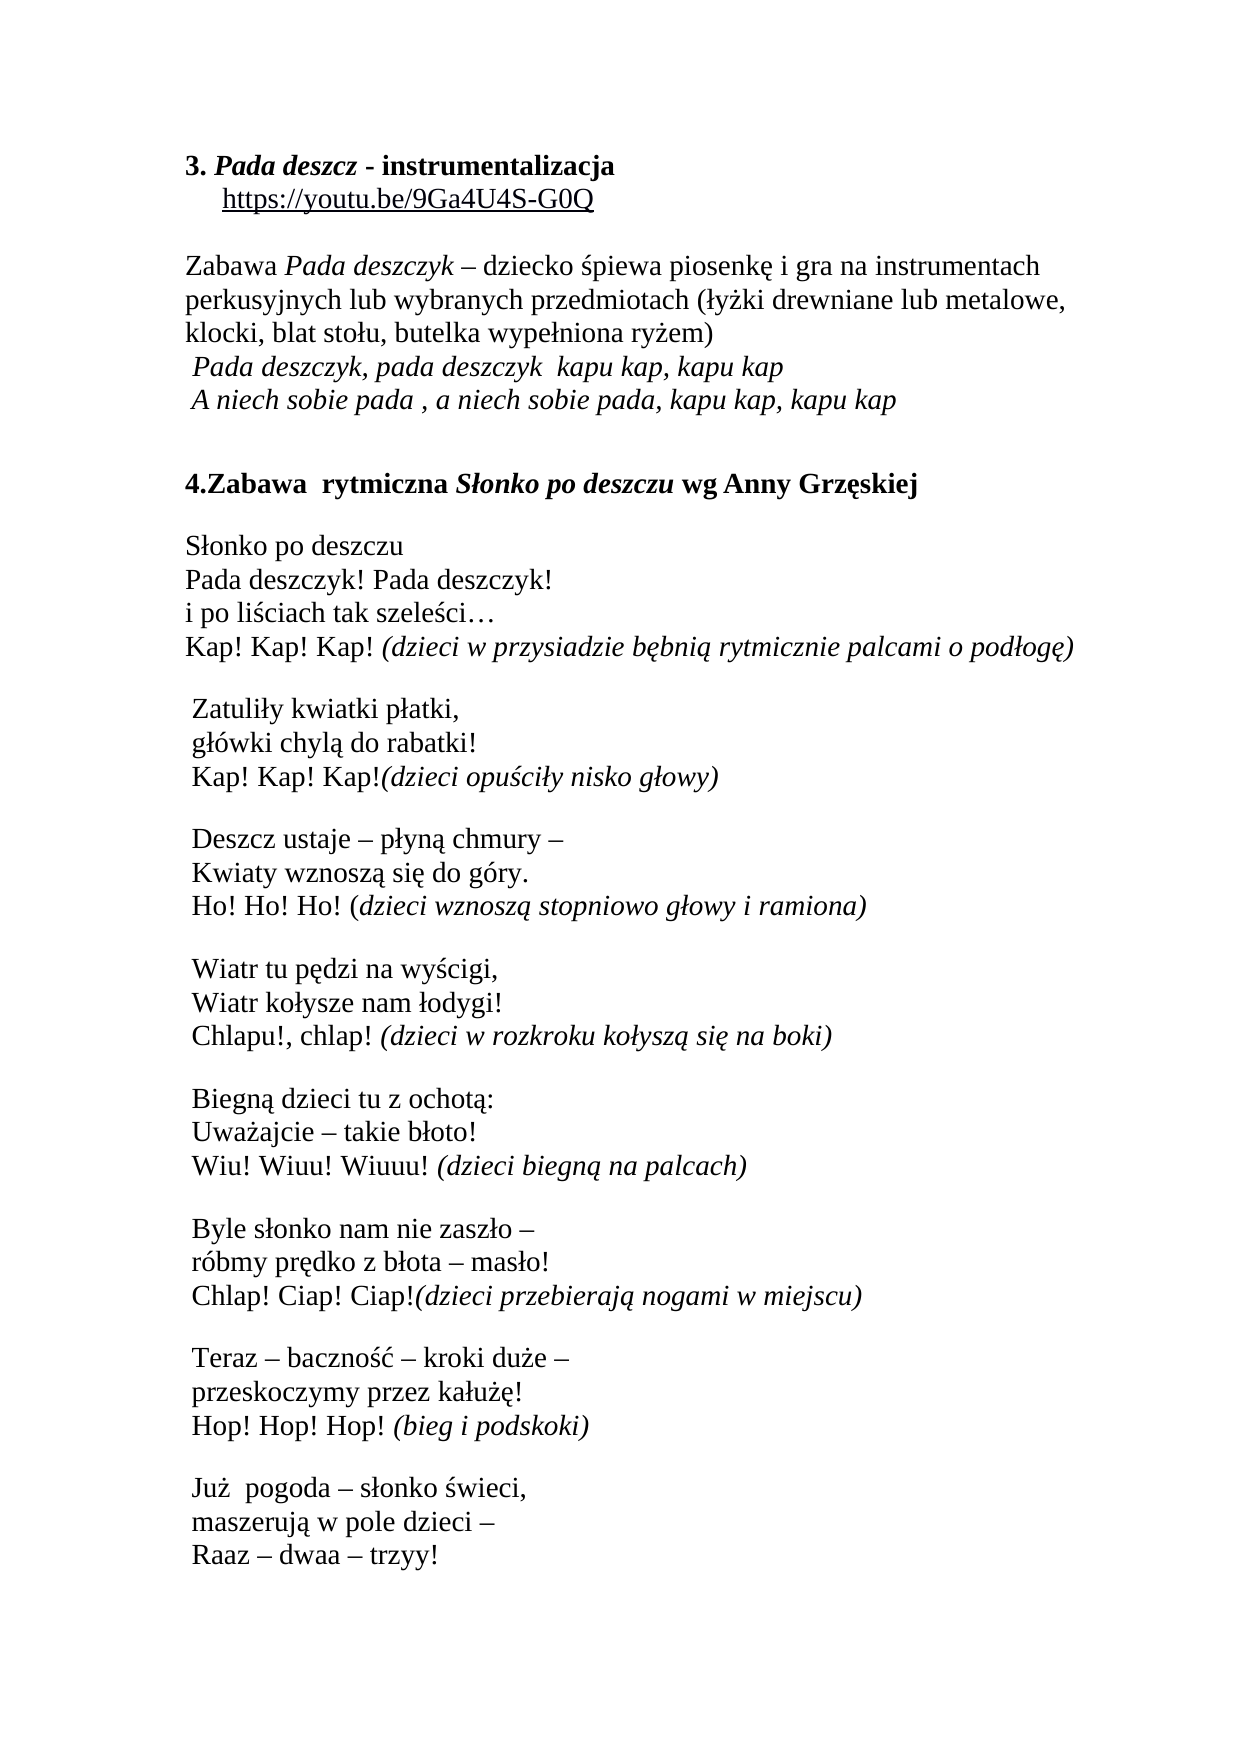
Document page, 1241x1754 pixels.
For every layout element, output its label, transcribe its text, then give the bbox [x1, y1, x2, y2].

text A niech sobie pada , a niech sobie pada, kapu kap, kapu kap [185, 382, 1093, 416]
text Deszcz ustaje – płyną chmury – Kwiaty wznoszą się do góry. Ho! Ho! Ho! (dzieci wznoszą stopniowo głowy i ramiona) [148, 821, 1093, 922]
text Pada deszczyk! Pada deszczyk! [185, 562, 1093, 595]
text i po liściach tak szeleści… [185, 595, 1093, 629]
text Zabawa Pada deszczyk – dziecko śpiewa piosenkę i gra na instrumentach [185, 248, 1093, 282]
text klocki, blat stołu, butelka wypełniona ryżem) [185, 315, 1093, 349]
text Teraz – baczność – kroki duże – przeskoczymy przez kałużę! Hop! Hop! Hop! (bieg i podskoki) [148, 1341, 1093, 1441]
text perkusyjnych lub wybranych przedmiotach (łyżki drewniane lub metalowe, [185, 282, 1093, 315]
text Wiatr tu pędzi na wyścigi, Wiatr kołysze nam łodygi! Chlapu!, chlap! (dzieci w rozkroku kołyszą się na boki) [148, 951, 1093, 1052]
text Kap! Kap! Kap! (dzieci w przysiadzie bębnią rytmicznie palcami o podłogę) [185, 629, 1093, 662]
text Biegną dzieci tu z ochotą: Uważajcie – takie błoto! Wiu! Wiuu! Wiuuu! (dzieci biegną na palcach) [148, 1081, 1093, 1182]
text Słonko po deszczu [185, 528, 1093, 562]
text Już pogoda – słonko świeci, maszerują w pole dzieci – Raaz – dwaa – trzyy! [148, 1470, 1093, 1571]
text 3. Pada deszcz - instrumentalizacja https://youtu.be/9Ga4U4S-G0Q [185, 148, 1093, 215]
subtitle 4.Zabawa rytmiczna Słonko po deszczu wg Anny Grzęskiej [185, 466, 1093, 499]
text Pada deszczyk, pada deszczyk kapu kap, kapu kap [185, 349, 1093, 382]
text Zatuliły kwiatki płatki, główki chylą do rabatki! Kap! Kap! Kap!(dzieci opuściły nisko głowy) [148, 692, 1093, 792]
text Byle słonko nam nie zaszło – róbmy prędko z błota – masło! Chlap! Ciap! Ciap!(dzieci przebierają nogami w miejscu) [148, 1211, 1093, 1311]
